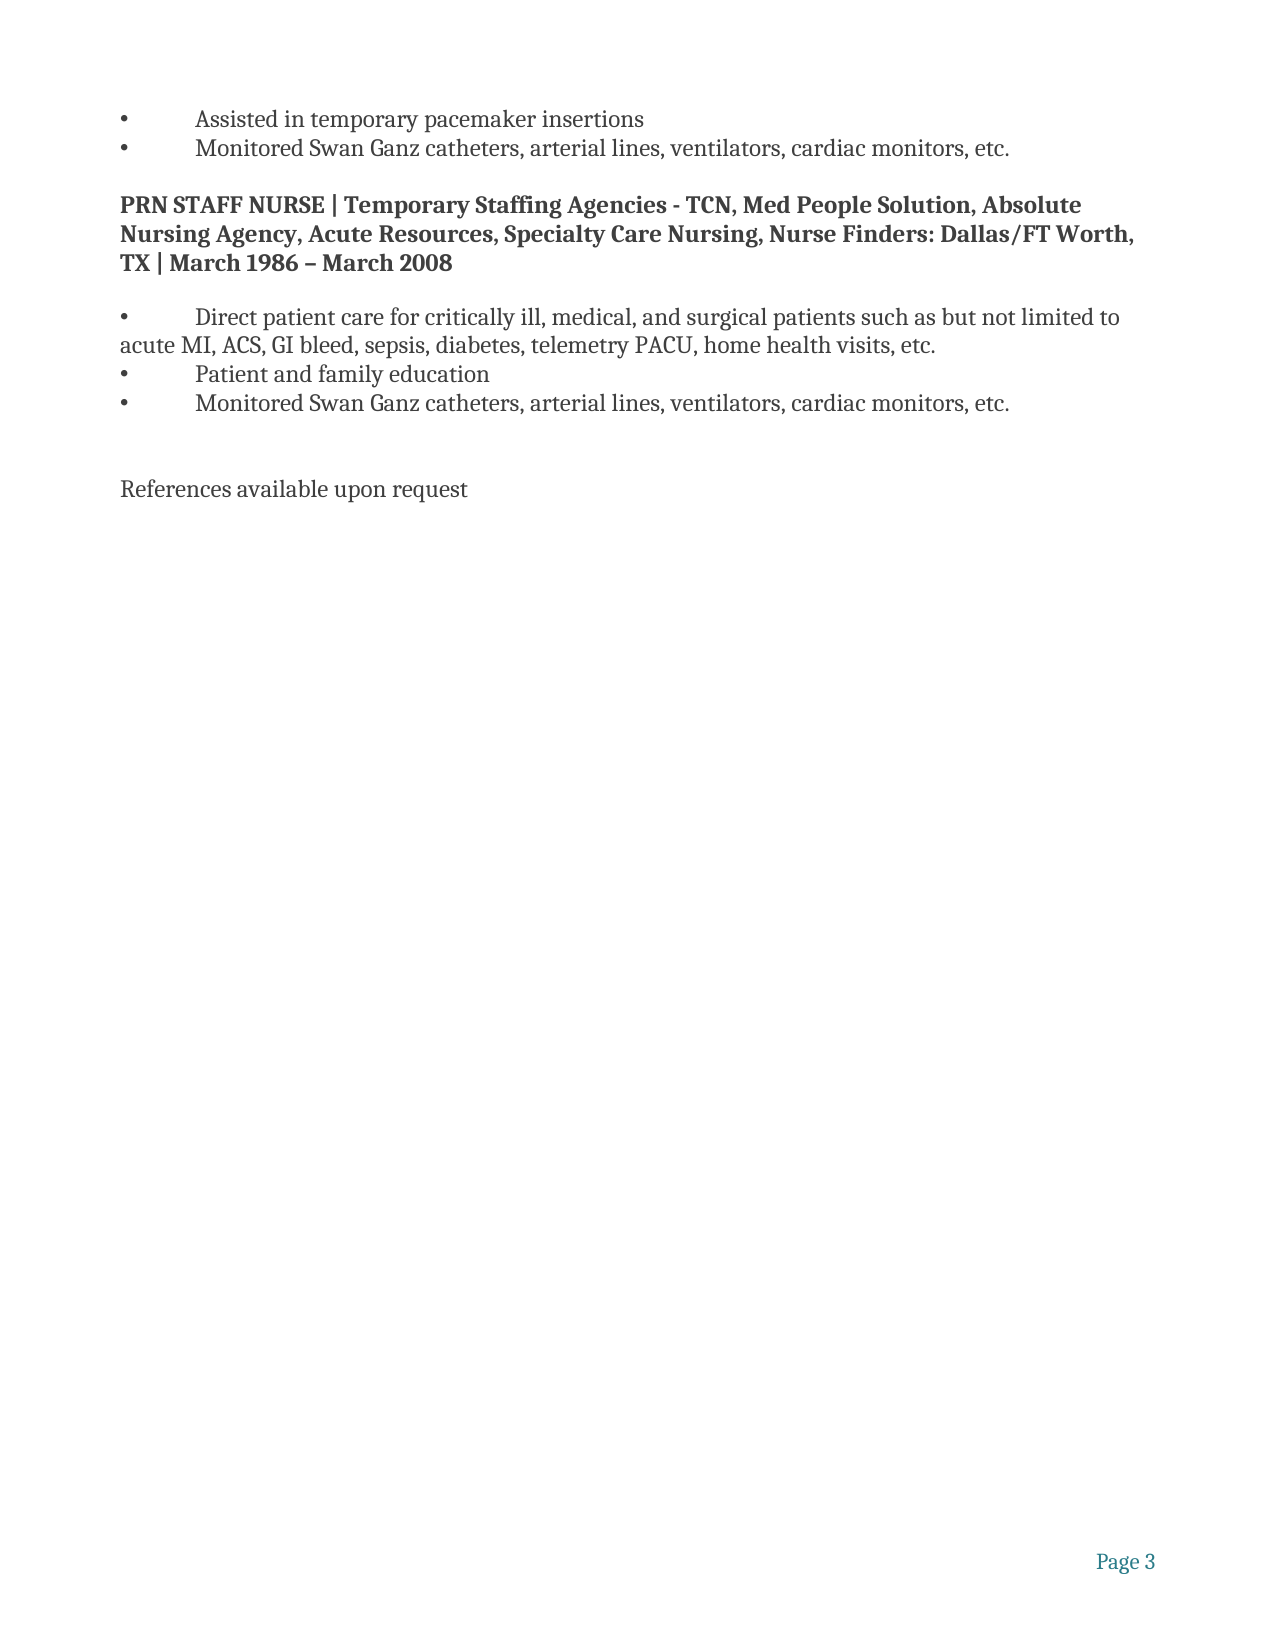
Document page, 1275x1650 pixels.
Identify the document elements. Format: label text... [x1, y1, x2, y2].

list Monitored Swan Ganz catheters, arterial lines, ventilators, cardiac monitors, etc. [120, 134, 1155, 162]
list Patient and family education [120, 360, 1155, 389]
list Monitored Swan Ganz catheters, arterial lines, ventilators, cardiac monitors, etc. [120, 389, 1155, 417]
text PRN STAFF NURSE | Temporary Staffing Agencies - TCN, Med People Solution, Absolute Nursing Agency, Acute Resources, Specialty Care Nursing, Nurse Finders: Dallas/FT Worth, TX | March 1986 – March 2008 [120, 191, 1155, 277]
text References available upon request [120, 475, 1155, 504]
list Assisted in temporary pacemaker insertions [120, 105, 1155, 134]
list Direct patient care for critically ill, medical, and surgical patients such as but not limited to acute MI, ACS, GI bleed, sepsis, diabetes, telemetry PACU, home health visits, etc. [120, 302, 1155, 360]
